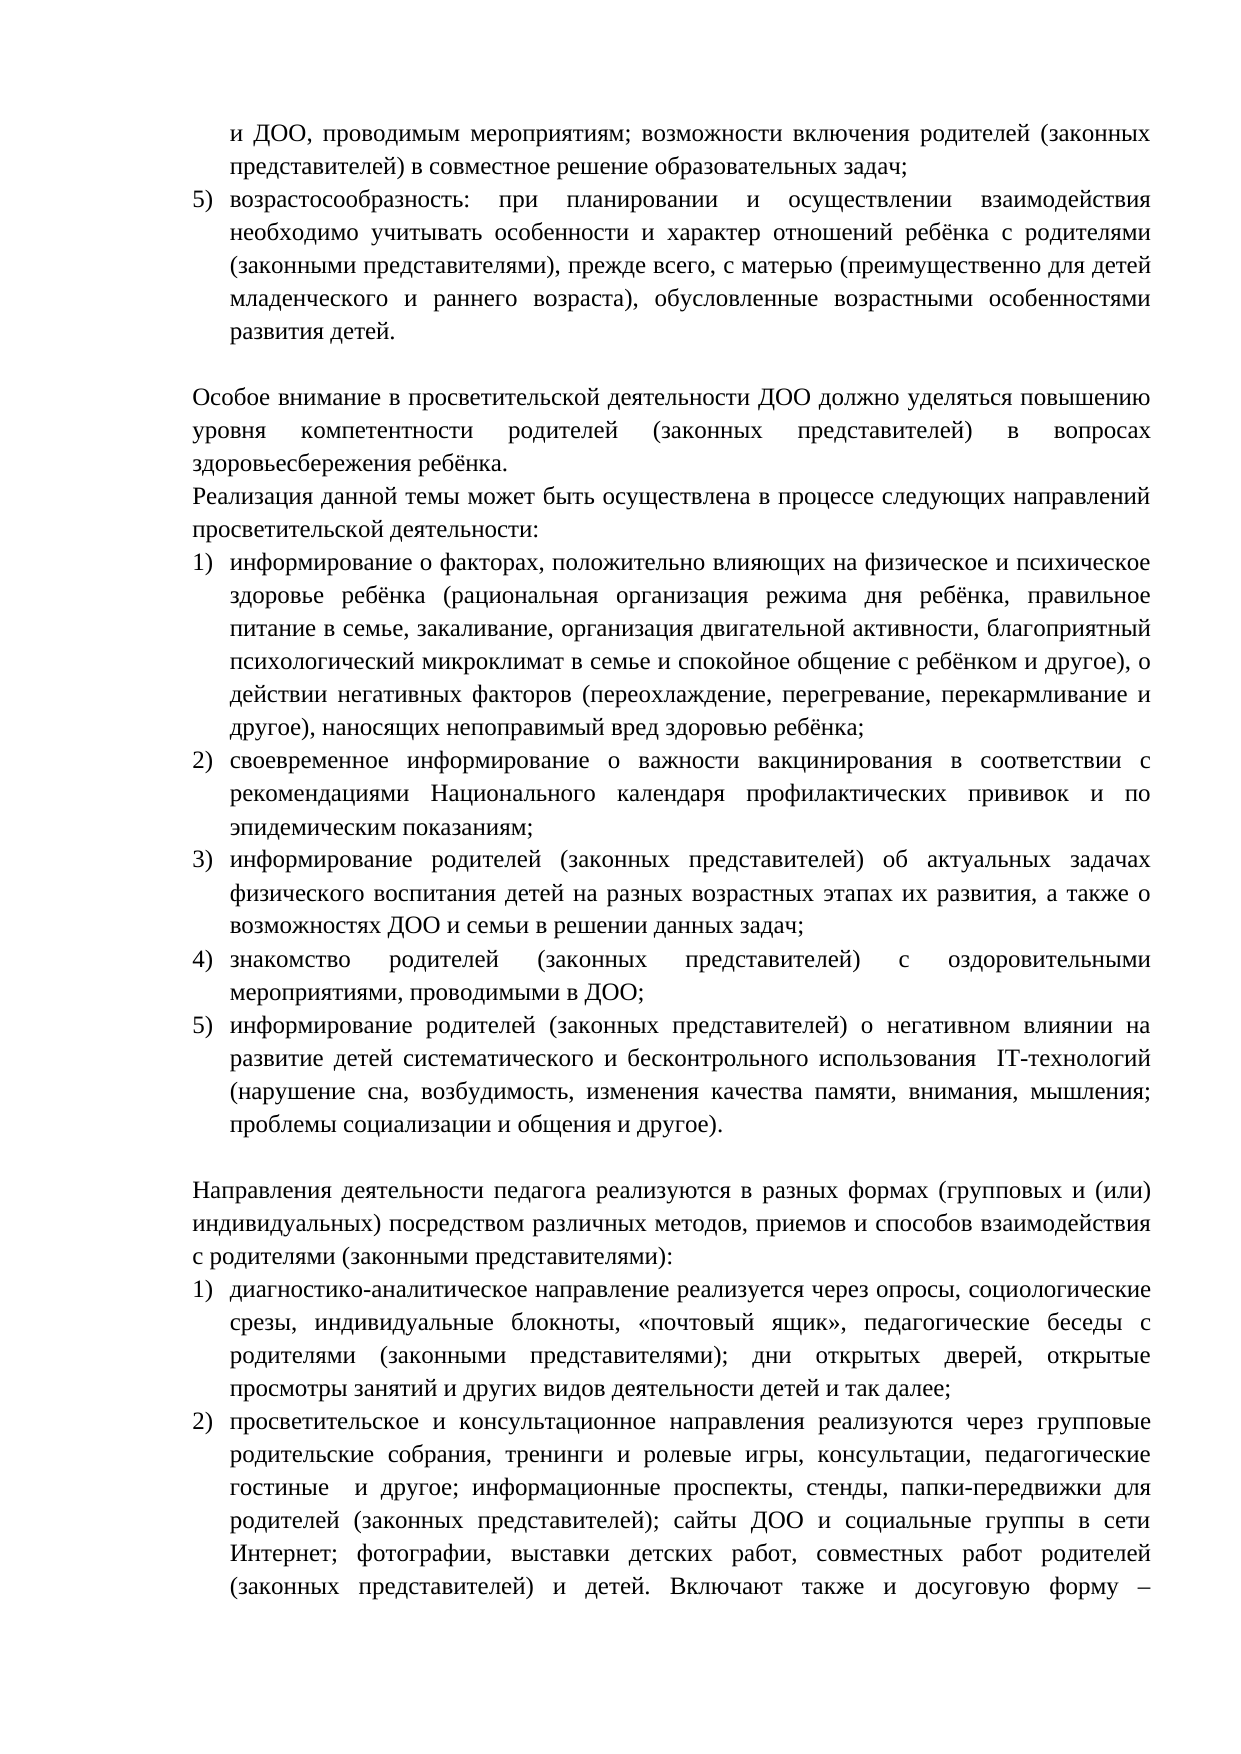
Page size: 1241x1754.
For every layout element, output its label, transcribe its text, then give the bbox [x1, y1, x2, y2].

list диагностико-аналитическое направление реализуется через опросы, социологические срезы, индивидуальные блокноты, «почтовый ящик», педагогические беседы с родителями (законными представителями); дни открытых дверей, открытые просмотры занятий и других видов деятельности детей и так далее; [192, 1274, 1152, 1402]
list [192, 118, 1152, 180]
list информирование родителей (законных представителей) об актуальных задачах физического воспитания детей на разных возрастных этапах их развития, а также о возможностях ДОО и семьи в решении данных задач; [192, 844, 1152, 939]
list знакомство родителей (законных представителей) с оздоровительными мероприятиями, проводимыми в ДОО; [192, 944, 1152, 1005]
list информирование родителей (законных представителей) о негативном влиянии на развитие детей систематического и бесконтрольного использования IT-технологий (нарушение сна, возбудимость, изменения качества памяти, внимания, мышления; проблемы социализации и общения и другое). [192, 1010, 1152, 1137]
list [192, 1406, 1152, 1600]
text Реализация данной темы может быть осуществлена в процессе следующих направлений просветительской деятельности: [192, 481, 1152, 543]
text Особое внимание в просветительской деятельности ДОО должно уделяться повышению уровня компетентности родителей (законных представителей) в вопросах здоровьесбережения ребёнка. [192, 382, 1152, 477]
list своевременное информирование о важности вакцинирования в соответствии с рекомендациями Национального календаря профилактических прививок и по эпидемическим показаниям; [192, 746, 1152, 840]
text Направления деятельности педагога реализуются в разных формах (групповых и (или) индивидуальных) посредством различных методов, приемов и способов взаимодействия с родителями (законными представителями): [192, 1175, 1152, 1269]
list возрастосообразность: при планировании и осуществлении взаимодействия необходимо учитывать особенности и характер отношений ребёнка с родителями (законными представителями), прежде всего, с матерью (преимущественно для детей младенческого и раннего возраста), обусловленные возрастными особенностями развития детей. [192, 184, 1152, 345]
list информирование о факторах, положительно влияющих на физическое и психическое здоровье ребёнка (рациональная организация режима дня ребёнка, правильное питание в семье, закаливание, организация двигательной активности, благоприятный психологический микроклимат в семье и спокойное общение с ребёнком и другое), о действии негативных факторов (переохлаждение, перегревание, перекармливание и другое), наносящих непоправимый вред здоровью ребёнка; [192, 547, 1152, 741]
